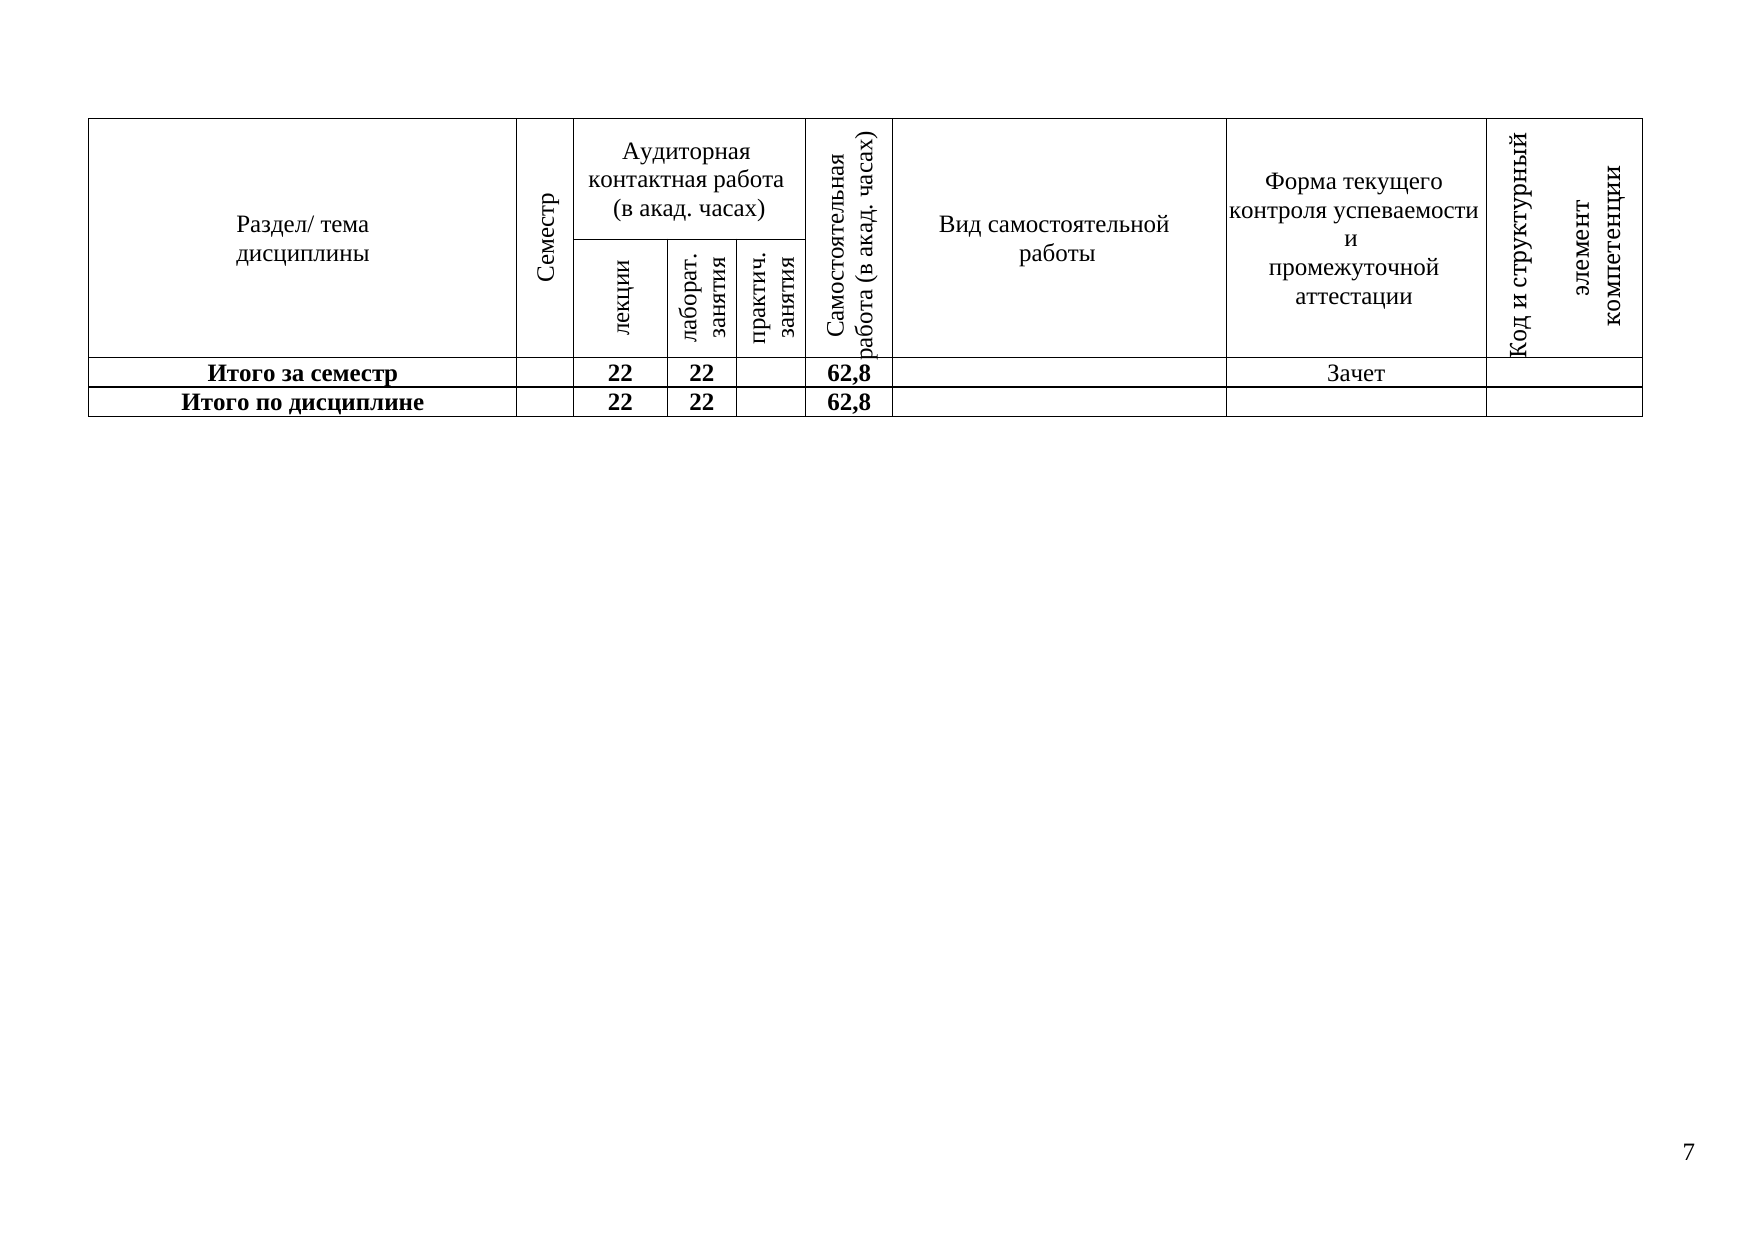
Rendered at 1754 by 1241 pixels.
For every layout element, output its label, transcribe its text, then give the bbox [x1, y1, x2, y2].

table_header Самостоятельная работа (в акад. часах) [806, 119, 892, 357]
table_cell Зачет [1227, 358, 1486, 386]
table_cell [517, 388, 573, 416]
table_cell 62,8 [806, 388, 892, 416]
table_cell 22 [574, 358, 667, 386]
table_cell [893, 388, 1226, 416]
table_header Семестр [517, 119, 573, 357]
table_cell [1487, 388, 1642, 416]
table_header Форма текущего контроля успеваемости и промежуточной аттестации [1227, 119, 1486, 357]
table_header Аудиторная контактная работа (в акад. часах) [574, 119, 805, 238]
table_cell [737, 388, 805, 416]
table_cell 62,8 [806, 358, 892, 386]
table_header Вид самостоятельной работы [893, 119, 1226, 357]
table_cell 22 [668, 388, 736, 416]
table_header Код и структурный элемент компетенции [1487, 119, 1642, 357]
table_header Раздел/ тема дисциплины [89, 119, 516, 357]
table_cell [1227, 388, 1486, 416]
table_cell 22 [668, 358, 736, 386]
table_cell лаборат. занятия [668, 240, 736, 357]
table_cell Итого за семестр [89, 358, 516, 386]
table_cell [893, 358, 1226, 386]
table_cell лекции [574, 240, 667, 357]
table_cell [517, 358, 573, 386]
table_cell Итого по дисциплине [89, 388, 516, 416]
table_cell [1487, 358, 1642, 386]
table_cell практич. занятия [737, 240, 805, 357]
table_cell 22 [574, 388, 667, 416]
table_cell [737, 358, 805, 386]
